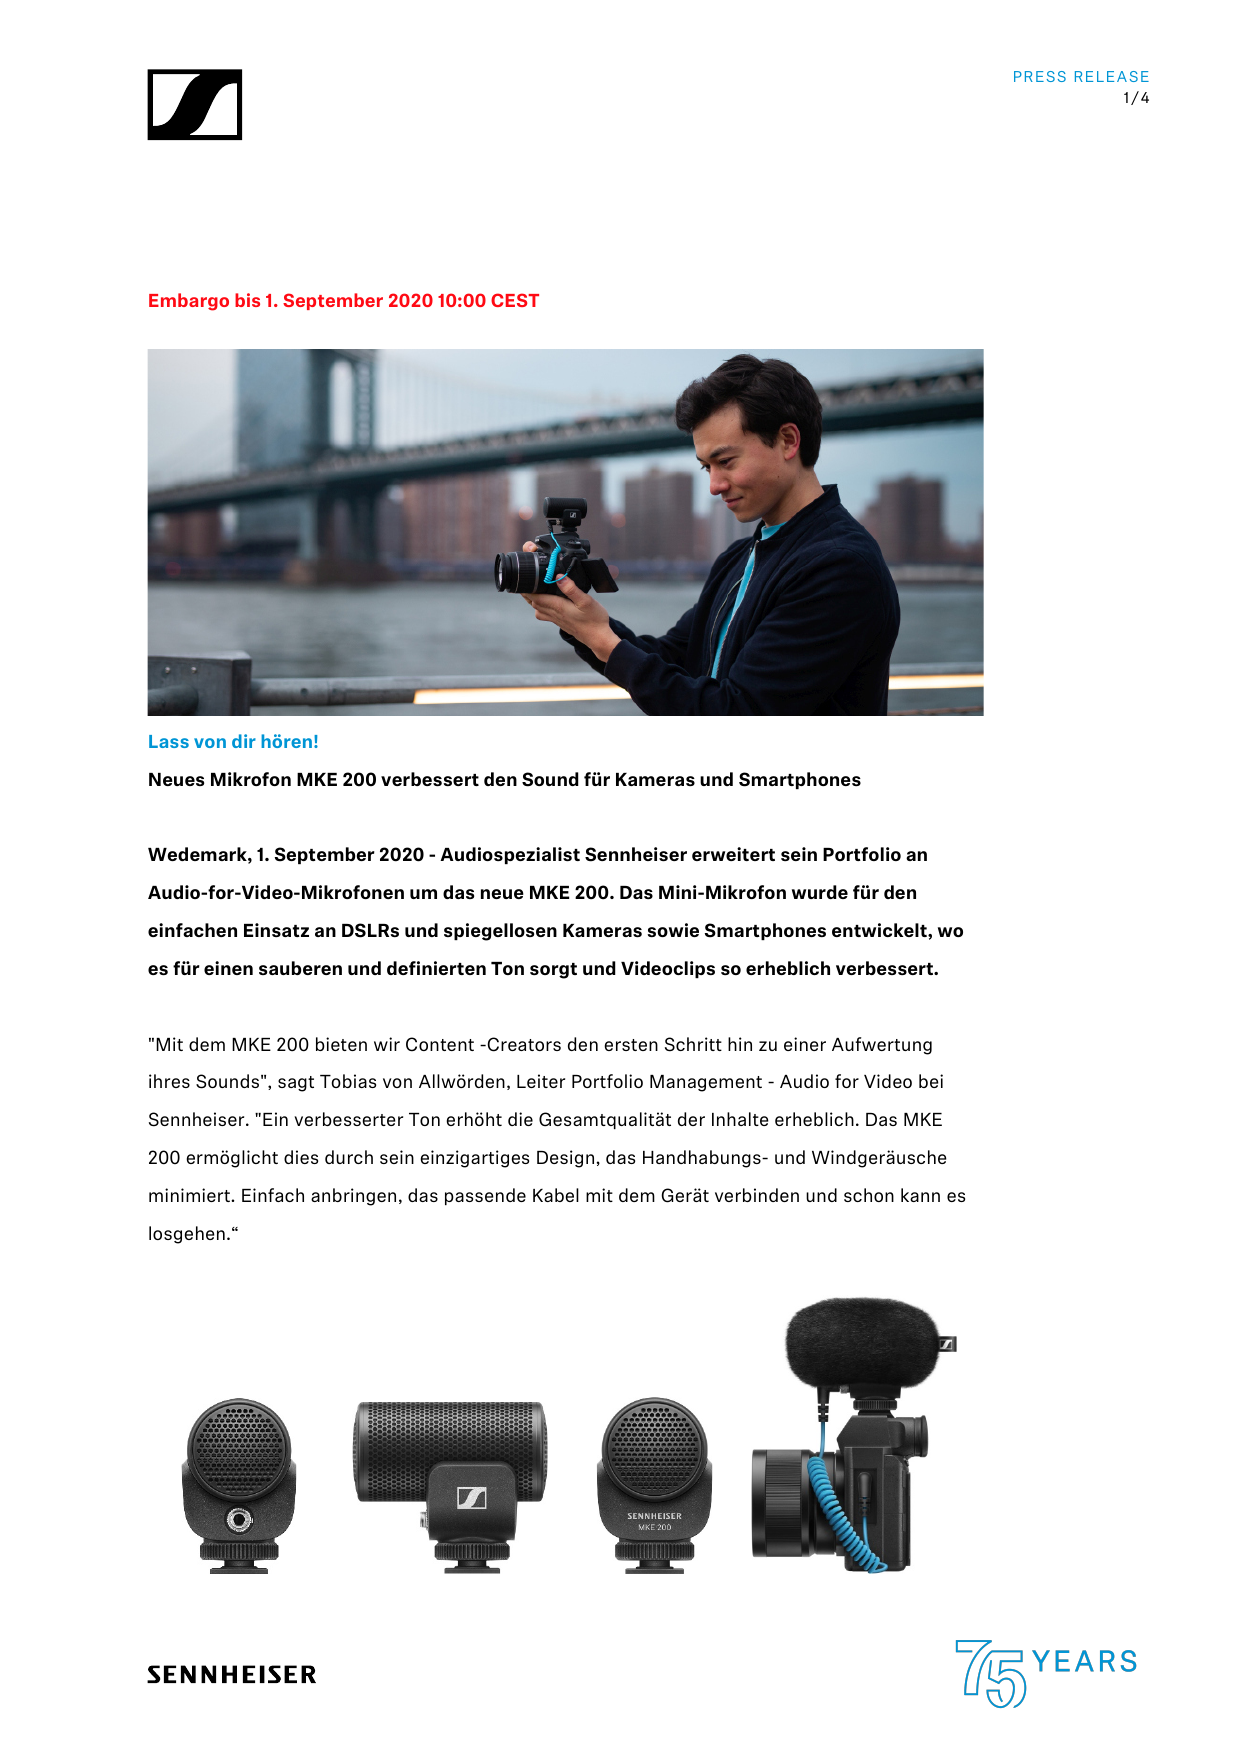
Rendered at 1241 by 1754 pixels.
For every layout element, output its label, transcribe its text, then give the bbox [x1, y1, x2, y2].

picture [948, 1633, 1139, 1712]
picture [751, 1295, 957, 1574]
text Wedemark, 1. September 2020 - Audiospezialist Sennheiser erweitert sein Portfolio an Audio-for-Video-Mikrofonen um das neue MKE 200. Das Mini-Mikrofon wurde für den einfachen Einsatz an DSLRs und spiegellosen Kameras sowie Smartphones entwickelt, wo es für einen sauberen und definierten Ton sorgt und Videoclips so erheblich verbessert. [148, 841, 968, 980]
text Lass von dir hören! [148, 728, 968, 753]
text "Mit dem MKE 200 bieten wir Content -Creators den ersten Schritt hin zu einer Aufwertung ihres Sounds", sagt Tobias von Allwörden, Leiter Portfolio Management - Audio for Video bei Sennheiser. "Ein verbesserter Ton erhöht die Gesamtqualität der Inhalte erheblich. Das MKE 200 ermöglicht dies durch sein einzigartiges Design, das Handhabungs- und Windgeräusche minimiert. Einfach anbringen, das passende Kabel mit dem Gerät verbinden und schon kann es losgehen.“ [148, 1030, 968, 1245]
picture [596, 1397, 713, 1574]
table_header [148, 1295, 341, 1584]
text Neues Mikrofon MKE 200 verbessert den Sound für Kameras und Smartphones [148, 766, 968, 791]
picture [147, 349, 984, 716]
table_header [341, 1295, 569, 1584]
picture [181, 1398, 297, 1574]
text Embargo bis 1. September 2020 10:00 CEST [148, 287, 968, 312]
table_header [570, 1295, 751, 1584]
table_header [751, 1295, 968, 1584]
picture [352, 1402, 548, 1574]
